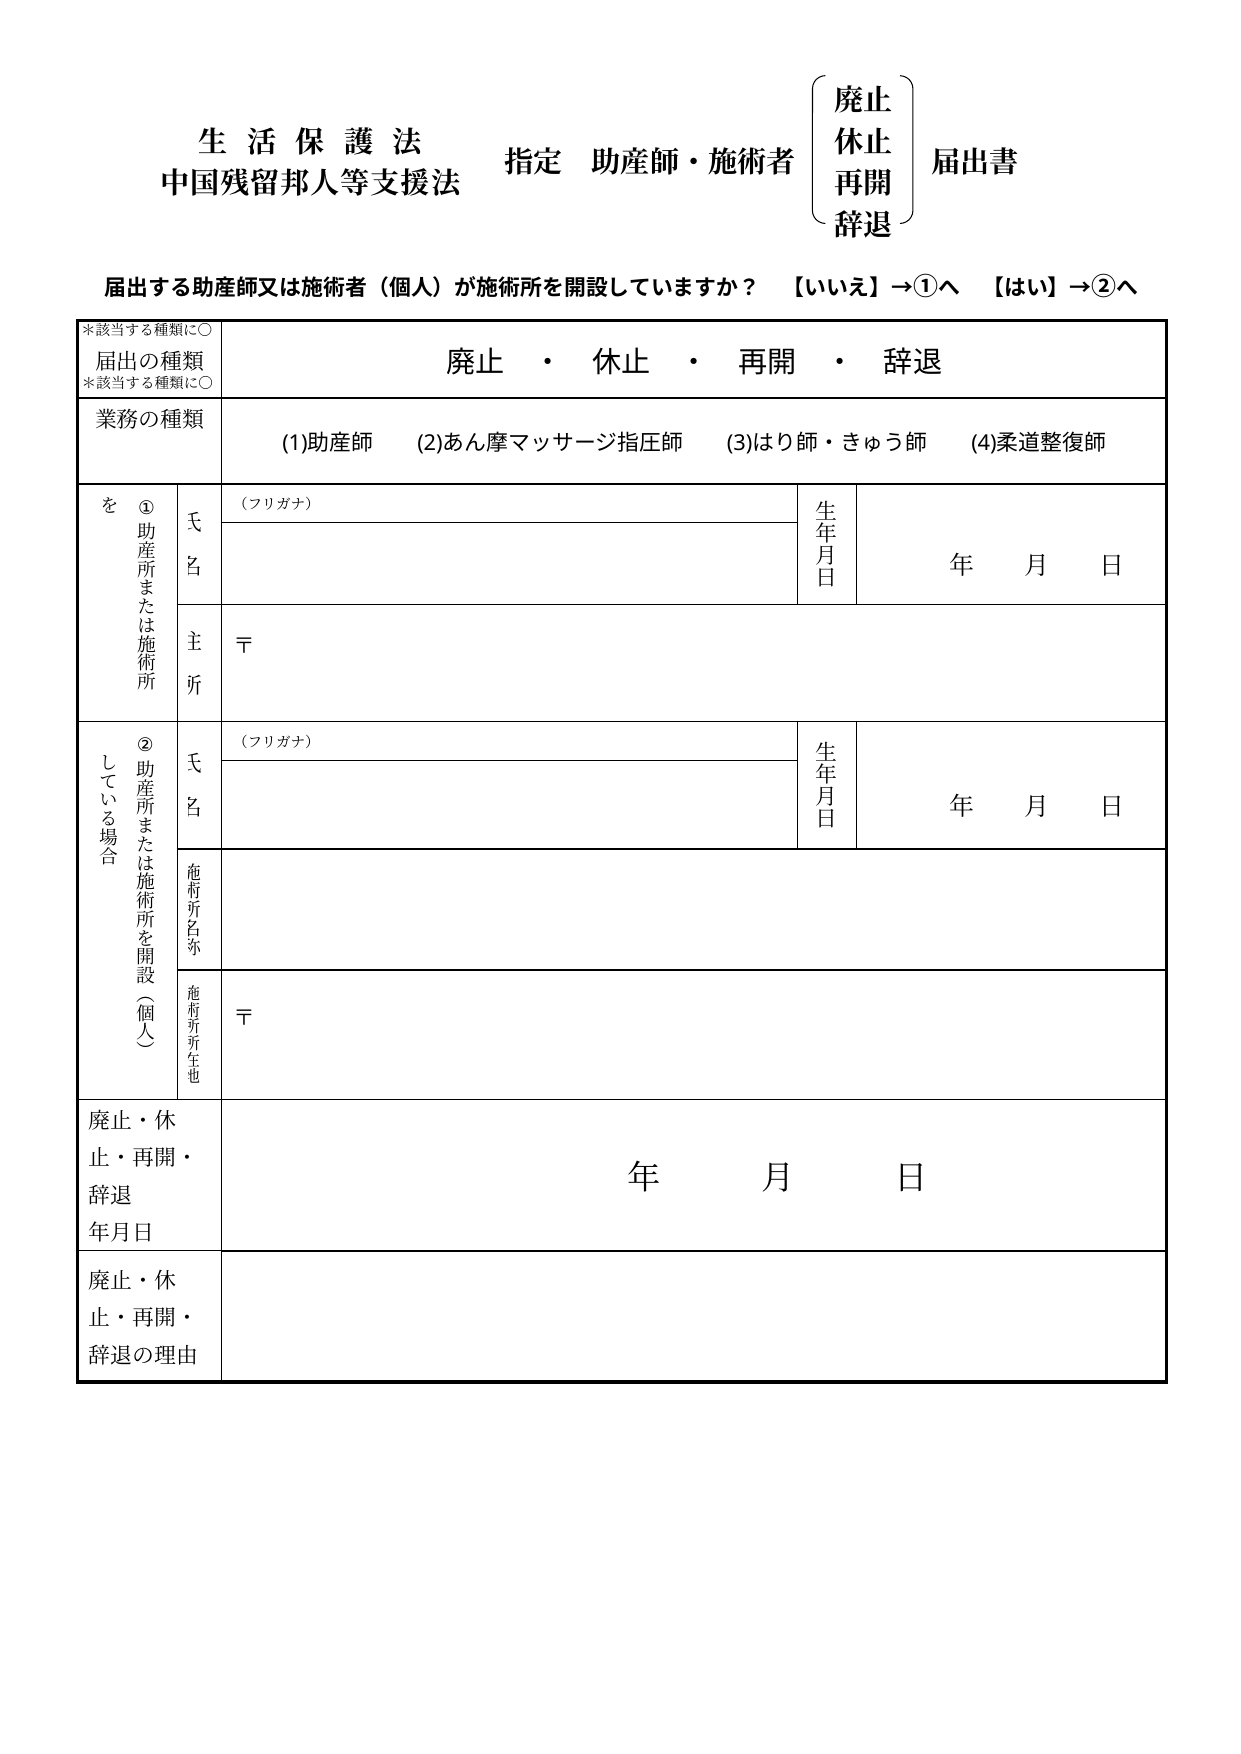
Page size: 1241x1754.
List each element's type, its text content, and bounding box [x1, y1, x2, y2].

table_cell 年 月 日 [857, 522, 1165, 603]
table_header 届出の種類 [79, 322, 221, 397]
table_cell ②助産所または施術所を開設（個人） している場合 [79, 722, 177, 1098]
table_cell 年 月 日 [222, 1100, 1165, 1250]
table_cell 施術所名称 [178, 850, 221, 969]
table_header 届出書 [915, 77, 1034, 244]
table_cell 〒 [222, 971, 1165, 1098]
table_cell 氏 名 [178, 485, 221, 603]
table_cell [222, 850, 1165, 969]
table_cell 生年月日 [798, 485, 856, 603]
table_cell [857, 722, 1165, 760]
table_cell 施術所所在地 [178, 971, 221, 1098]
table_cell (1)助産師 (2)あん摩マッサージ指圧師 (3)はり師・きゅう師 (4)柔道整復師 [222, 399, 1165, 483]
table_cell 〒 [222, 605, 1165, 721]
table_cell 廃止・休止・再開・辞退 年月日 [79, 1100, 221, 1250]
table_cell [222, 1252, 1165, 1380]
table_cell （フリガナ） [222, 485, 797, 522]
table_cell [857, 485, 1165, 522]
table_cell 年 月 日 [857, 760, 1165, 848]
table_cell 氏 名 [178, 722, 221, 848]
table_header 生活保護法 中国残留邦人等支援法 [133, 77, 487, 244]
table_cell [222, 523, 797, 603]
table_cell ①助産所または施術所を 開設していない場合 [79, 485, 177, 721]
table_cell 生年月日 [798, 722, 856, 848]
table_cell 住 所 [178, 605, 221, 721]
table_header 廃止 ・ 休止 ・ 再開 ・ 辞退 [222, 322, 1165, 397]
table_header 指定 助産師・施術者 [488, 77, 812, 244]
table_header 廃止 休止 再開 辞退 [812, 77, 915, 244]
table_cell [222, 761, 797, 848]
table_cell （フリガナ） [222, 722, 797, 760]
table_cell 業務の種類 [79, 399, 221, 483]
table_cell 廃止・休止・再開・辞退の理由 [79, 1251, 221, 1380]
